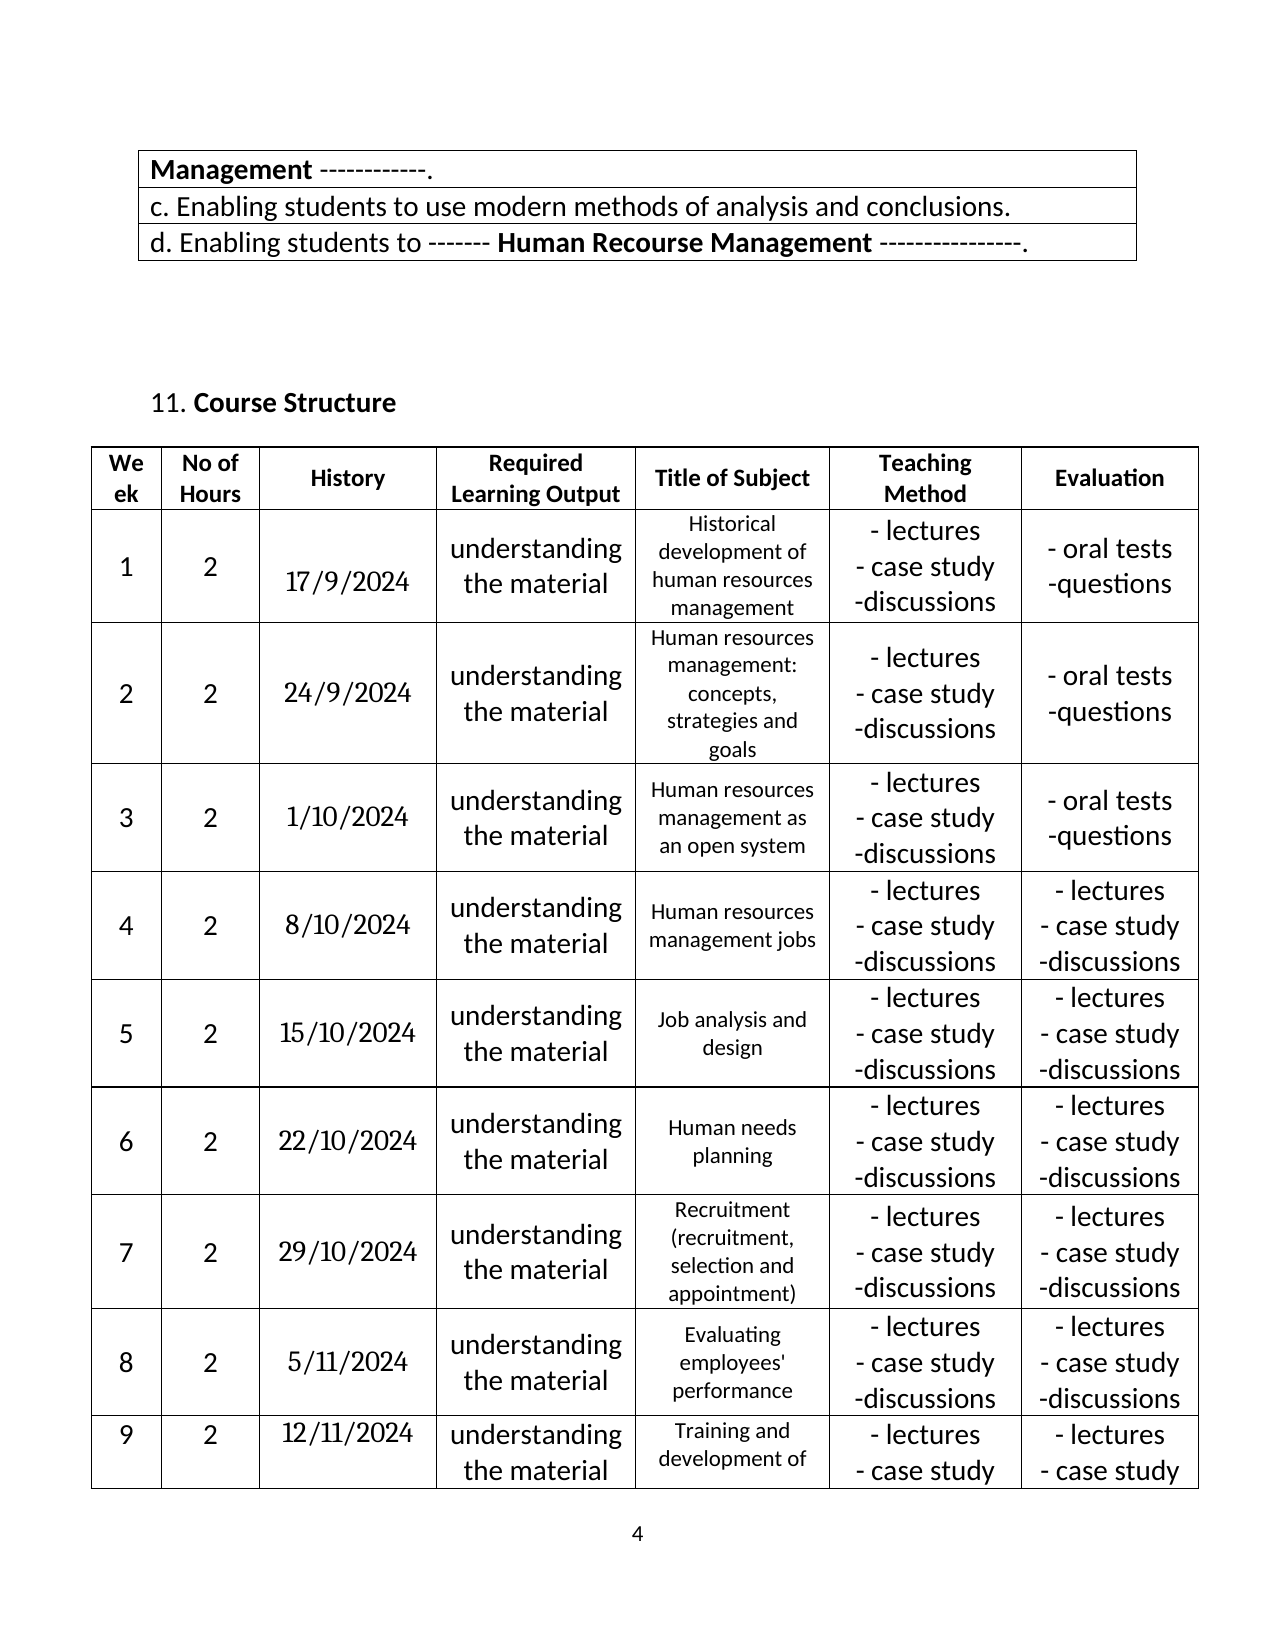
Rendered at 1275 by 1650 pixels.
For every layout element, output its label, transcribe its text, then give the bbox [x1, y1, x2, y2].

table_cell 3 [92, 764, 161, 871]
table_cell - lectures - case study -discussions [830, 510, 1021, 622]
table_cell 2 [162, 1416, 259, 1488]
table_cell - lectures - case study -discussions [1022, 872, 1198, 978]
table_cell understanding the material [437, 623, 635, 763]
table_cell understanding the material [437, 510, 635, 622]
table_cell Human resources management as an open system [636, 764, 829, 871]
table_cell - lectures - case study -discussions [1022, 1309, 1198, 1415]
table_cell Evaluating employees' performance [636, 1309, 829, 1415]
table_header Required Learning Output [437, 448, 635, 508]
table_cell 2 [162, 510, 259, 622]
table_cell understanding the material [437, 1088, 635, 1194]
table_cell Job analysis and design [636, 980, 829, 1086]
table_cell understanding the material [437, 764, 635, 871]
table_cell c. Enabling students to use modern methods of analysis and conclusions. [139, 188, 1136, 223]
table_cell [1022, 1416, 1198, 1488]
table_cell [139, 151, 1136, 187]
table_cell 9 [92, 1416, 161, 1488]
table_cell 2 [162, 1088, 259, 1194]
table_cell Historical development of human resources management [636, 510, 829, 622]
table_cell 7 [92, 1195, 161, 1307]
table_cell 1 [92, 510, 161, 622]
table_cell understanding the material [437, 1309, 635, 1415]
table_cell 17/9/2024 [260, 510, 436, 622]
table_cell - lectures - case study -discussions [830, 764, 1021, 871]
table_cell d. Enabling students to ------- Human Recourse Management ----------------. [139, 224, 1136, 260]
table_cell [830, 1416, 1021, 1488]
table_cell 12/11/2024 [260, 1416, 436, 1488]
table_cell 6 [92, 1088, 161, 1194]
table_cell 8 [92, 1309, 161, 1415]
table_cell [437, 1416, 635, 1488]
table_cell 5/11/2024 [260, 1309, 436, 1415]
table_cell Human needs planning [636, 1088, 829, 1194]
table_header History [260, 448, 436, 508]
table_cell 2 [162, 764, 259, 871]
table_cell 2 [162, 1195, 259, 1307]
text 11. Course Structure [150, 384, 1125, 420]
table_cell - lectures - case study -discussions [1022, 1088, 1198, 1194]
table_cell - lectures - case study -discussions [1022, 980, 1198, 1086]
table_cell - oral tests -questions [1022, 510, 1198, 622]
table_cell Human resources management: concepts, strategies and goals [636, 623, 829, 763]
table_cell 2 [162, 980, 259, 1086]
table_cell - lectures - case study -discussions [830, 1309, 1021, 1415]
table_cell - oral tests -questions [1022, 623, 1198, 763]
table_cell understanding the material [437, 1195, 635, 1307]
table_cell 15/10/2024 [260, 980, 436, 1086]
table_cell understanding the material [437, 872, 635, 978]
table_cell Human resources management jobs [636, 872, 829, 978]
table_cell 24/9/2024 [260, 623, 436, 763]
table_cell 2 [162, 1309, 259, 1415]
table_header Teaching Method [830, 448, 1021, 508]
table_cell 29/10/2024 [260, 1195, 436, 1307]
table_cell - lectures - case study -discussions [830, 980, 1021, 1086]
table_cell 5 [92, 980, 161, 1086]
table_cell 2 [92, 623, 161, 763]
table_cell Recruitment (recruitment, selection and appointment) [636, 1195, 829, 1307]
table_cell - lectures - case study -discussions [1022, 1195, 1198, 1307]
table_cell 2 [162, 872, 259, 978]
table_cell 2 [162, 623, 259, 763]
table_header Week [92, 448, 161, 508]
table_cell 4 [92, 872, 161, 978]
table_cell 8/10/2024 [260, 872, 436, 978]
table_cell understanding the material [437, 980, 635, 1086]
table_cell - lectures - case study -discussions [830, 1088, 1021, 1194]
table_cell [636, 1416, 829, 1488]
table_cell - lectures - case study -discussions [830, 623, 1021, 763]
table_cell - lectures - case study -discussions [830, 1195, 1021, 1307]
table_cell 22/10/2024 [260, 1088, 436, 1194]
table_cell 1/10/2024 [260, 764, 436, 871]
table_header Title of Subject [636, 448, 829, 508]
table_header No of Hours [162, 448, 259, 508]
table_header Evaluation [1022, 448, 1198, 508]
table_cell - oral tests -questions [1022, 764, 1198, 871]
table_cell - lectures - case study -discussions [830, 872, 1021, 978]
